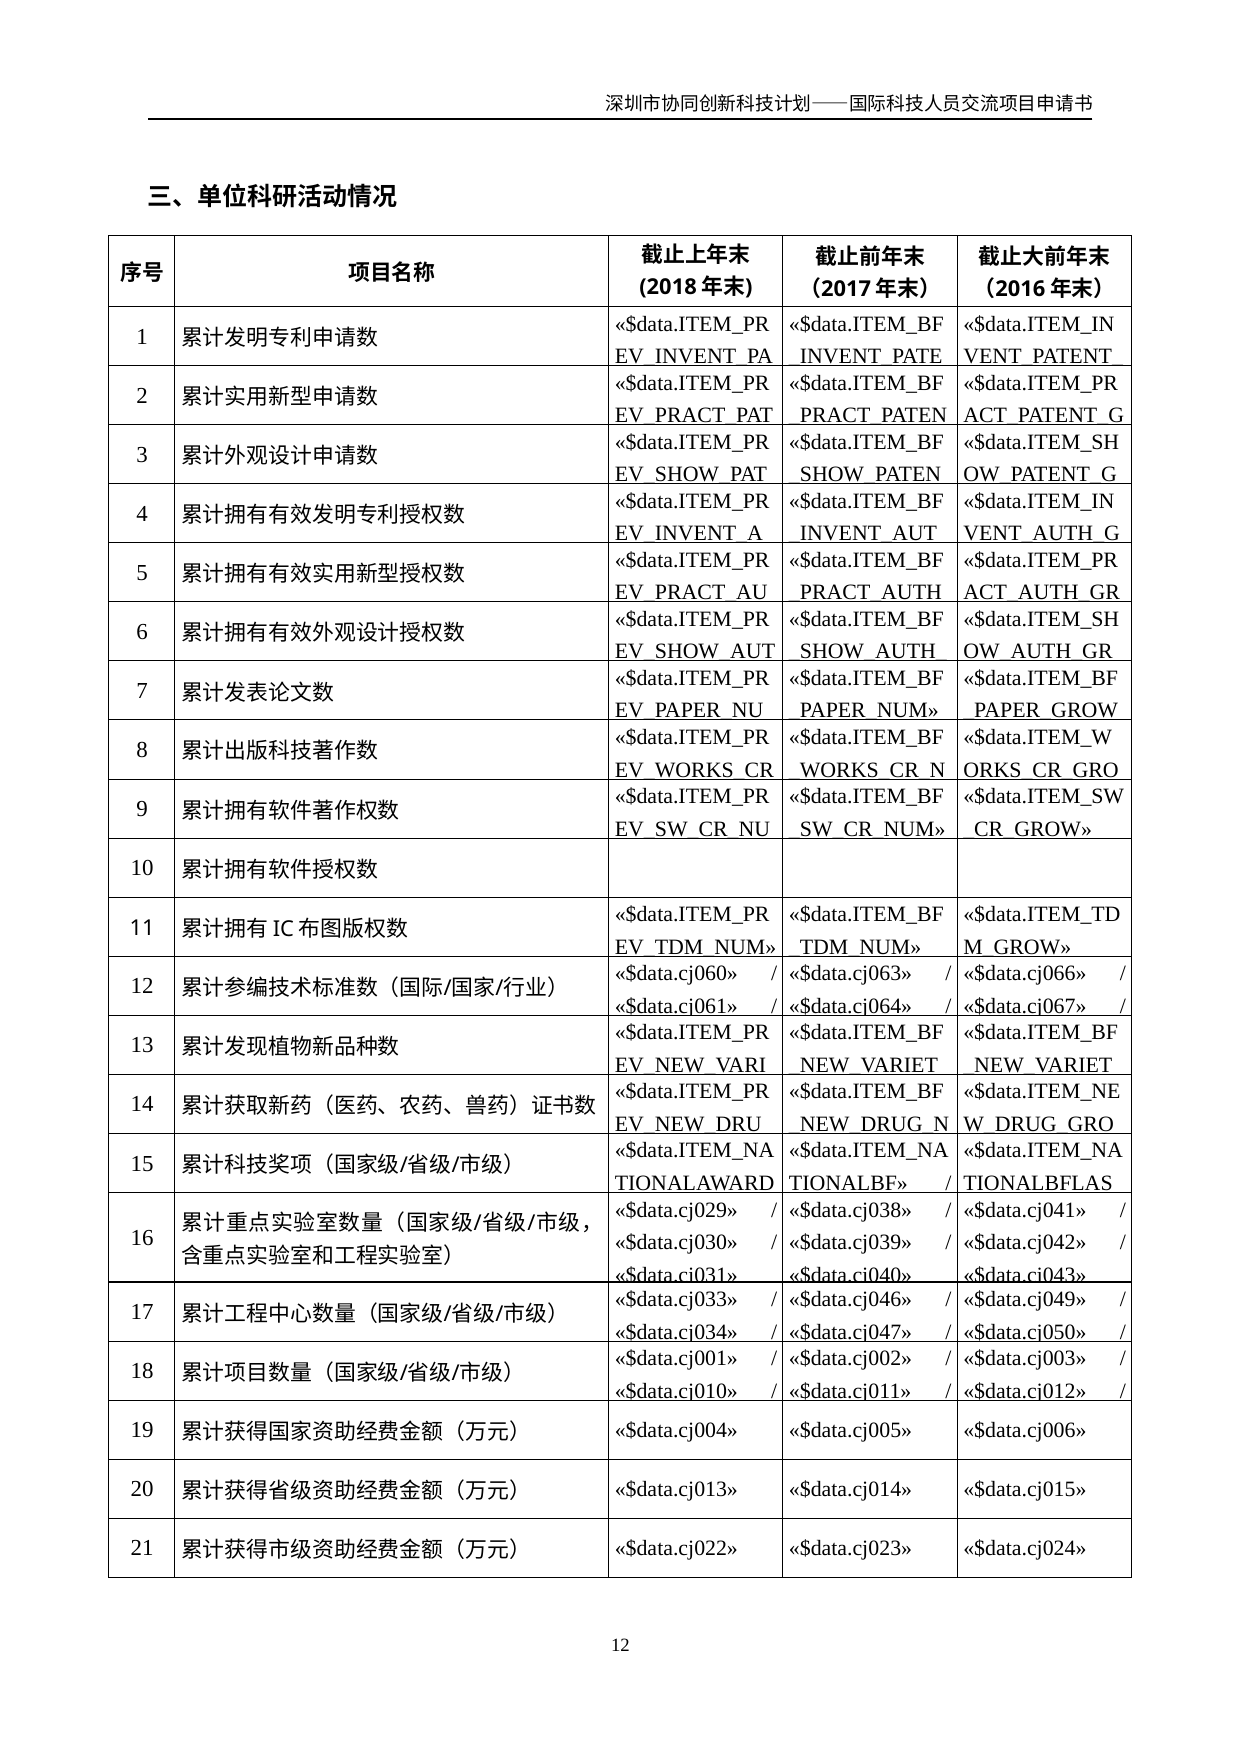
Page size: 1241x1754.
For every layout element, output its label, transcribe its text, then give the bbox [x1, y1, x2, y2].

table_cell «$data.cj003» / «$data.cj012» / «$data.cj021» [958, 1342, 1131, 1399]
table_cell «$data.cj022» [609, 1519, 782, 1577]
table_cell «$data.ITEM_PREV_PRACT_AUTH_NUM» [609, 543, 782, 601]
table_cell «$data.cj001» / «$data.cj010» / «$data.cj019» [609, 1342, 782, 1399]
table_cell «$data.cj014» [783, 1460, 957, 1518]
table_cell «$data.ITEM_SW_CR_GROW» [958, 780, 1131, 837]
table_cell «$data.ITEM_PREV_SW_CR_NUM» [609, 780, 782, 837]
table_cell «$data.cj046» / «$data.cj047» / «$data.cj048» [783, 1283, 957, 1341]
table_cell «$data.ITEM_BF_INVENT_AUTH_NUM» [783, 484, 957, 542]
text 三、单位科研活动情况 [148, 162, 1092, 227]
table_cell «$data.cj060» / «$data.cj061» / «$data.cj062» [609, 957, 782, 1015]
table_cell «$data.cj023» [783, 1519, 957, 1577]
table_cell «$data.cj004» [609, 1401, 782, 1459]
table_cell «$data.ITEM_BF_NEW_VARIETY_NUM» [783, 1016, 957, 1074]
table_header 项目名称 [175, 236, 608, 306]
table_cell «$data.cj038» / «$data.cj039» / «$data.cj040» [783, 1193, 957, 1281]
table_cell «$data.ITEM_BF_PRACT_PATENT_NUM» [783, 366, 957, 424]
table_cell «$data.ITEM_PREV_SHOW_PATENT_NUM» [609, 425, 782, 483]
table_cell 累计项目数量（国家级/省级/市级） [175, 1342, 608, 1399]
table_cell 累计拥有有效外观设计授权数 [175, 602, 608, 660]
table_cell 累计获得省级资助经费金额（万元） [175, 1460, 608, 1518]
table_cell 21 [109, 1519, 174, 1577]
table_cell 累计发明专利申请数 [175, 307, 608, 365]
table_cell «$data.ITEM_BF_NEW_VARIETY_GROW» [958, 1016, 1131, 1074]
table_cell 累计获得国家资助经费金额（万元） [175, 1401, 608, 1459]
table_cell 11 [109, 898, 174, 956]
table_cell «$data.ITEM_BF_PRACT_AUTH_NUM» [783, 543, 957, 601]
table_cell «$data.cj029» / «$data.cj030» / «$data.cj031» [609, 1193, 782, 1281]
table_cell 6 [109, 602, 174, 660]
table_cell «$data.ITEM_PREV_NEW_DRUG_NUM» [609, 1075, 782, 1133]
table_cell 10 [109, 839, 174, 897]
table_header 截止前年末 （2017年末） [783, 236, 957, 306]
table_cell 累计拥有软件授权数 [175, 839, 608, 897]
table_cell 19 [109, 1401, 174, 1459]
table_cell 2 [109, 366, 174, 424]
table_cell «$data.ITEM_NEW_DRUG_GROW» [958, 1075, 1131, 1133]
table_cell 13 [109, 1016, 174, 1074]
table_cell «$data.ITEM_SHOW_PATENT_GROW» [958, 425, 1131, 483]
table_cell «$data.ITEM_PREV_WORKS_CR_NUM» [609, 720, 782, 778]
table_cell «$data.ITEM_BF_PAPER_NUM» [783, 661, 957, 719]
table_cell «$data.ITEM_NATIONALBF» / «$data.ITEM_PROVINCEBF» / «$data.ITEM_CITYBF» [783, 1134, 957, 1192]
table_cell «$data.cj015» [958, 1460, 1131, 1518]
table_cell [783, 839, 957, 897]
table_cell «$data.cj066» / «$data.cj067» / «$data.cj068» [958, 957, 1131, 1015]
table_cell «$data.ITEM_PREV_PAPER_NUM» [609, 661, 782, 719]
table_cell «$data.ITEM_PREV_INVENT_AUTH_NUM» [609, 484, 782, 542]
table_cell 累计工程中心数量（国家级/省级/市级） [175, 1283, 608, 1341]
table_cell 累计实用新型申请数 [175, 366, 608, 424]
table_cell «$data.ITEM_PREV_NEW_VARIETY_NUM» [609, 1016, 782, 1074]
table_cell [609, 839, 782, 897]
table_cell 14 [109, 1075, 174, 1133]
table_cell «$data.ITEM_PREV_TDM_NUM» [609, 898, 782, 956]
table_cell «$data.cj013» [609, 1460, 782, 1518]
table_cell «$data.cj049» / «$data.cj050» / «$data.cj051» [958, 1283, 1131, 1341]
table_cell «$data.ITEM_WORKS_CR_GROW» [958, 720, 1131, 778]
table_header 序号 [109, 236, 174, 306]
table_header 截止大前年末 （2016年末） [958, 236, 1131, 306]
table_cell «$data.ITEM_PREV_PRACT_PATENT_NUM» [609, 366, 782, 424]
table_cell 16 [109, 1193, 174, 1281]
table_cell «$data.ITEM_PRACT_AUTH_GROW» [958, 543, 1131, 601]
table_cell «$data.cj002» / «$data.cj011» / «$data.cj020» [783, 1342, 957, 1399]
table_cell «$data.ITEM_PREV_INVENT_PATENT_NUM» [609, 307, 782, 365]
table_header 截止上年末 (2018年末) [609, 236, 782, 306]
table_cell 累计外观设计申请数 [175, 425, 608, 483]
table_cell 累计发现植物新品种数 [175, 1016, 608, 1074]
table_cell «$data.cj033» / «$data.cj034» / «$data.cj035» [609, 1283, 782, 1341]
table_cell «$data.ITEM_BF_SHOW_AUTH_NUM» [783, 602, 957, 660]
table_cell «$data.ITEM_BF_SHOW_PATENT_NUM» [783, 425, 957, 483]
table_cell «$data.ITEM_INVENT_AUTH_GROW» [958, 484, 1131, 542]
table_cell «$data.cj006» [958, 1401, 1131, 1459]
table_cell «$data.ITEM_TDM_GROW» [958, 898, 1131, 956]
table_cell «$data.ITEM_BF_SW_CR_NUM» [783, 780, 957, 837]
table_cell 累计获取新药（医药、农药、兽药）证书数 [175, 1075, 608, 1133]
table_cell 累计重点实验室数量（国家级/省级/市级，含重点实验室和工程实验室） [175, 1193, 608, 1281]
table_cell «$data.cj024» [958, 1519, 1131, 1577]
table_cell 5 [109, 543, 174, 601]
table_cell 累计拥有有效实用新型授权数 [175, 543, 608, 601]
table_cell «$data.ITEM_BF_NEW_DRUG_NUM» [783, 1075, 957, 1133]
table_cell 17 [109, 1283, 174, 1341]
table_cell 8 [109, 720, 174, 778]
table_cell «$data.cj005» [783, 1401, 957, 1459]
table_cell 9 [109, 780, 174, 837]
table_cell «$data.ITEM_BF_PAPER_GROW» [958, 661, 1131, 719]
table_cell 7 [109, 661, 174, 719]
table_cell 累计出版科技著作数 [175, 720, 608, 778]
table_cell 累计拥有软件著作权数 [175, 780, 608, 837]
table_cell «$data.cj063» / «$data.cj064» / «$data.cj065» [783, 957, 957, 1015]
table_cell «$data.ITEM_BF_WORKS_CR_NUM» [783, 720, 957, 778]
table_cell «$data.ITEM_PRACT_PATENT_GROW» [958, 366, 1131, 424]
table_cell [958, 839, 1131, 897]
table_cell 累计参编技术标准数（国际/国家/行业） [175, 957, 608, 1015]
table_cell «$data.ITEM_INVENT_PATENT_GORW» [958, 307, 1131, 365]
table_cell 4 [109, 484, 174, 542]
table_cell 18 [109, 1342, 174, 1399]
table_cell 累计发表论文数 [175, 661, 608, 719]
table_cell 12 [109, 957, 174, 1015]
table_cell «$data.ITEM_BF_TDM_NUM» [783, 898, 957, 956]
table_cell «$data.ITEM_PREV_SHOW_AUTH_NUM» [609, 602, 782, 660]
table_cell «$data.cj041» / «$data.cj042» / «$data.cj043» [958, 1193, 1131, 1281]
table_cell «$data.ITEM_SHOW_AUTH_GROW» [958, 602, 1131, 660]
table_cell 20 [109, 1460, 174, 1518]
table_cell 累计拥有有效发明专利授权数 [175, 484, 608, 542]
table_cell 15 [109, 1134, 174, 1192]
table_cell 累计科技奖项（国家级/省级/市级） [175, 1134, 608, 1192]
table_cell «$data.ITEM_BF_INVENT_PATENT_NUM» [783, 307, 957, 365]
table_cell «$data.ITEM_NATIONALBFLAST» / «$data.ITEM_PROVINCEBFLAST» / «$data.ITEM_CITYBFLAST» [958, 1134, 1131, 1192]
table_cell 3 [109, 425, 174, 483]
table_cell «$data.ITEM_NATIONALAWARD» / «$data.ITEM_PROVINCEAWARD» / «$data.ITEM_CITYALAWARD» [609, 1134, 782, 1192]
table_cell 累计获得市级资助经费金额（万元） [175, 1519, 608, 1577]
table_cell 累计拥有IC布图版权数 [175, 898, 608, 956]
table_cell 1 [109, 307, 174, 365]
